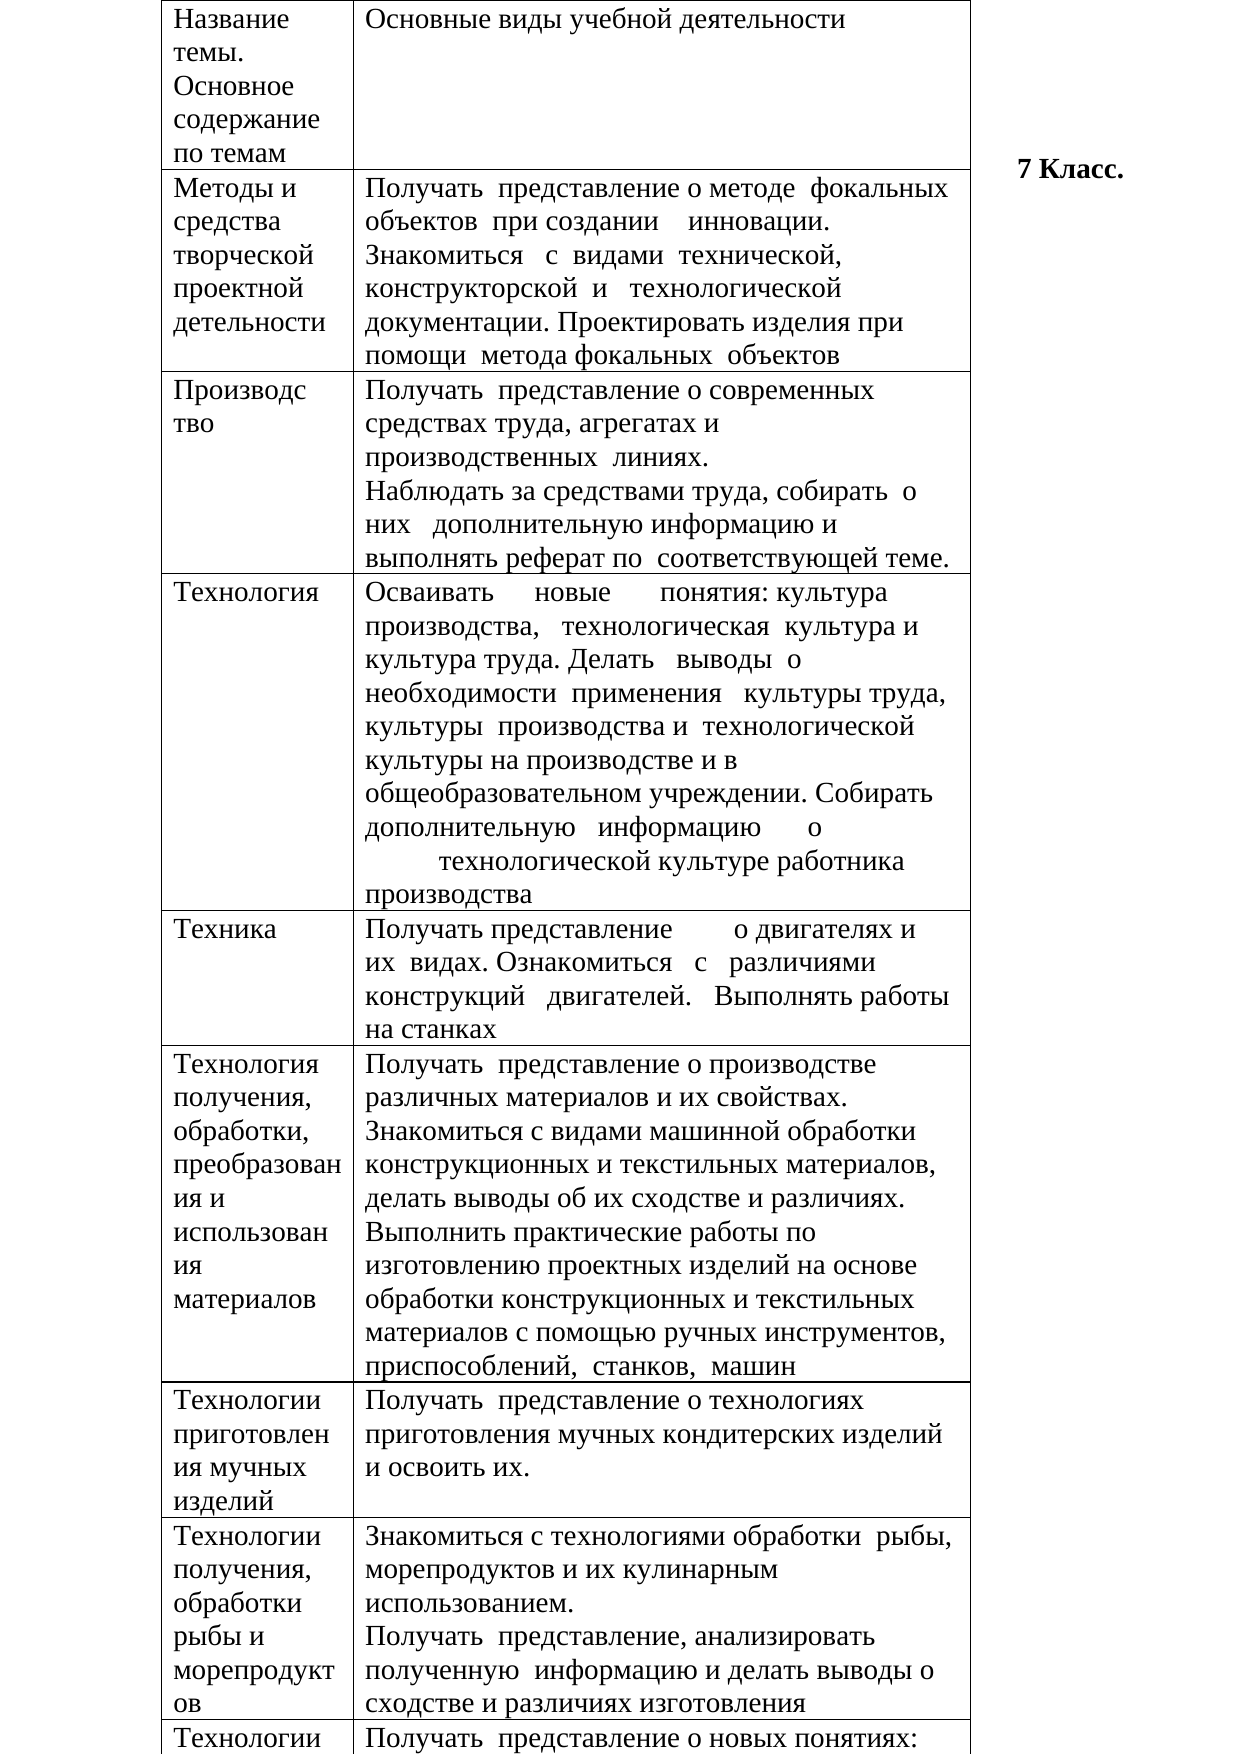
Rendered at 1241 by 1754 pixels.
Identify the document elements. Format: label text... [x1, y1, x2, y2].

table_cell Получать представление о новых понятиях: энергия магнитного поля, энергия электрического тока, энергия электромагнитного поля. Собирать дополнительную информацию об областях получения и применения магнитной, электрической и электромагнитной энергии. Анализировать полученные знания и выполнять реферат. Выполнить опыты [354, 1720, 970, 1754]
text 7 Класс. [971, 152, 1152, 185]
table_cell Знакомиться с технологиями обработки рыбы, морепродуктов и их кулинарным использованием. Получать представление, анализировать полученную информацию и делать выводы о сходстве и различиях изготовления [354, 1518, 970, 1719]
table_cell Получать представление о технологиях приготовления мучных кондитерских изделий и освоить их. [354, 1383, 970, 1517]
table_cell Технологии получения, обработки рыбы и морепродуктов [162, 1518, 353, 1719]
table_cell Получать представление о современных средствах труда, агрегатах и производственных линиях. Наблюдать за средствами труда, собирать о них дополнительную информацию и выполнять реферат по соответствующей теме. [354, 372, 970, 573]
table_cell Методы и средства творческой проектной детельности [162, 170, 353, 371]
table_cell Технологии получения, преобразования и использования энергии [162, 1720, 353, 1754]
table_cell Технологии приготовления мучных изделий [162, 1383, 353, 1517]
table_header Название темы. Основное содержание по темам [162, 1, 353, 169]
table_cell Техника [162, 911, 353, 1045]
table_cell Осваивать новые понятия: культура производства, технологическая культура и культура труда. Делать выводы о необходимости применения культуры труда, культуры производства и технологической культуры на производстве и в общеобразовательном учреждении. Собирать дополнительную информацию о технологической культуре работника производства [354, 574, 970, 910]
table_cell Производс тво [162, 372, 353, 573]
table_cell Технология [162, 574, 353, 910]
table_cell Получать представление о производстве различных материалов и их свойствах. Знакомиться с видами машинной обработки конструкционных и текстильных материалов, делать выводы об их сходстве и различиях. Выполнить практические работы по изготовлению проектных изделий на основе обработки конструкционных и текстильных материалов с помощью ручных инструментов, приспособлений, станков, машин [354, 1046, 970, 1381]
table_cell Технология получения, обработки, преобразования и использования материалов [162, 1046, 353, 1381]
table_header Основные виды учебной деятельности [354, 1, 970, 169]
table_cell Получать представление о методе фокальных объектов при создании инновации. Знакомиться с видами технической, конструкторской и технологической документации. Проектировать изделия при помощи метода фокальных объектов [354, 170, 970, 371]
table_cell Получать представление о двигателях и их видах. Ознакомиться с различиями конструкций двигателей. Выполнять работы на станках [354, 911, 970, 1045]
